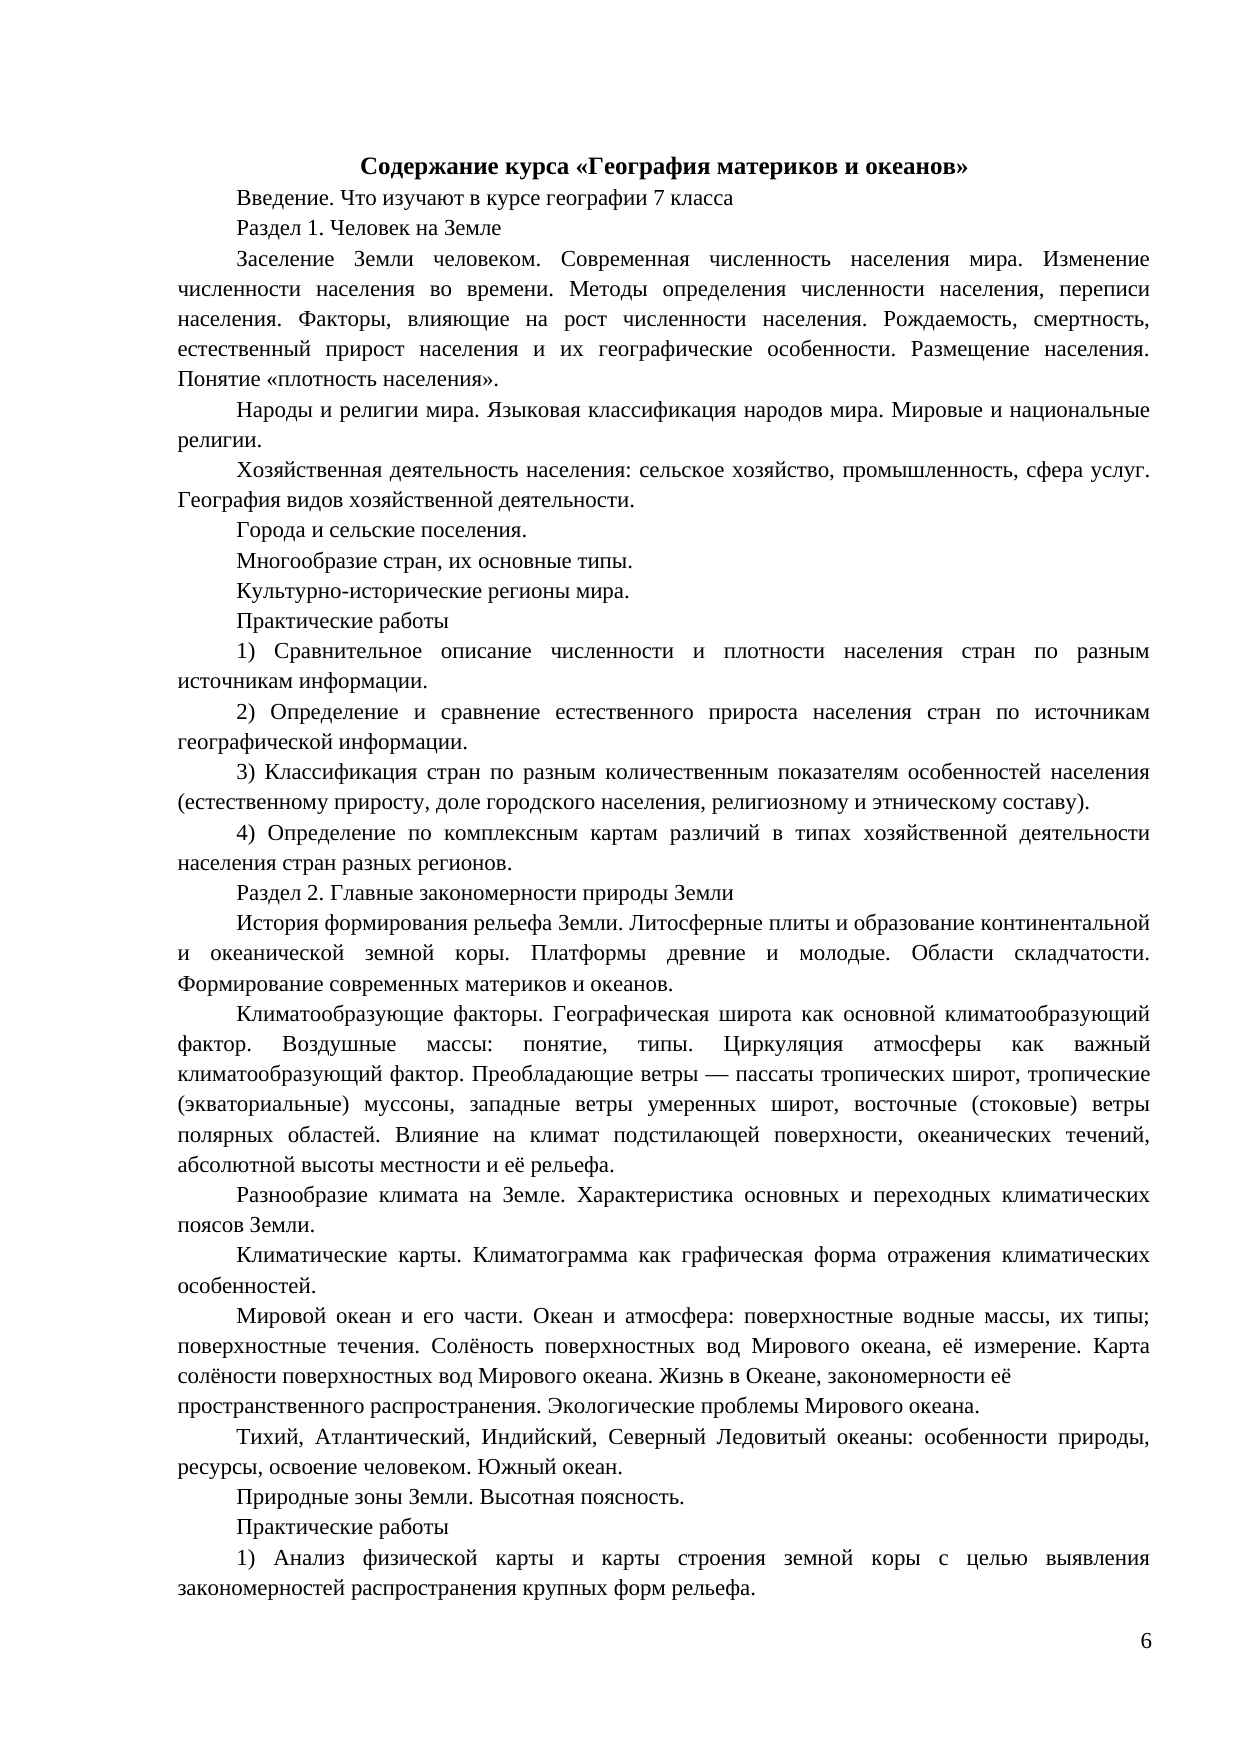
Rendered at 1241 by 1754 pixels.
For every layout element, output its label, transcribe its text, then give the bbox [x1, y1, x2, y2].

text Климатические карты. Климатограмма как графическая форма отражения климатических особенностей. [177, 1241, 1152, 1298]
text Культурно-исторические регионы мира. [177, 577, 1152, 603]
text Практические работы [177, 1513, 1152, 1540]
text 3) Классификация стран по разным количественным показателям особенностей населения (естественному приросту, доле городского населения, религиозному и этническому составу). [177, 758, 1152, 815]
text 1) Сравнительное описание численности и плотности населения стран по разным источникам информации. [177, 637, 1152, 694]
text Содержание курса «География материков и океанов» [177, 151, 1152, 180]
text История формирования рельефа Земли. Литосферные плиты и образование континентальной и океанической земной коры. Платформы древние и молодые. Области складчатости. Формирование современных материков и океанов. [177, 909, 1152, 996]
text Разнообразие климата на Земле. Характеристика основных и переходных климатических поясов Земли. [177, 1181, 1152, 1238]
text Народы и религии мира. Языковая классификация народов мира. Мировые и национальные религии. [177, 396, 1152, 452]
text Многообразие стран, их основные типы. [177, 547, 1152, 573]
text Раздел 2. Главные закономерности природы Земли [177, 879, 1152, 905]
text 1) Анализ физической карты и карты строения земной коры с целью выявления закономерностей распространения крупных форм рельефа. [177, 1543, 1152, 1600]
text Заселение Земли человеком. Современная численность населения мира. Изменение численности населения во времени. Методы определения численности населения, переписи населения. Факторы, влияющие на рост численности населения. Рождаемость, смертность, естественный прирост населения и их географические особенности. Размещение населения. Понятие «плотность населения». [177, 244, 1152, 392]
text Раздел 1. Человек на Земле [177, 214, 1152, 241]
text 4) Определение по комплексным картам различий в типах хозяйственной деятельности населения стран разных регионов. [177, 818, 1152, 875]
text Природные зоны Земли. Высотная поясность. [177, 1483, 1152, 1509]
text Хозяйственная деятельность населения: сельское хозяйство, промышленность, сфера услуг. География видов хозяйственной деятельности. [177, 456, 1152, 513]
text Климатообразующие факторы. Географическая широта как основной климатообразующий фактор. Воздушные массы: понятие, типы. Циркуляция атмосферы как важный климатообразующий фактор. Преобладающие ветры — пассаты тропических широт, тропические (экваториальные) муссоны, западные ветры умеренных широт, восточные (стоковые) ветры полярных областей. Влияние на климат подстилающей поверхности, океанических течений, абсолютной высоты местности и её рельефа. [177, 1000, 1152, 1177]
text 2) Определение и сравнение естественного прироста населения стран по источникам географической информации. [177, 698, 1152, 754]
text Практические работы [177, 607, 1152, 633]
text пространственного распространения. Экологические проблемы Мирового океана. [177, 1392, 1152, 1419]
text Введение. Что изучают в курсе географии 7 класса [177, 184, 1152, 211]
text Тихий, Атлантический, Индийский, Северный Ледовитый океаны: особенности природы, ресурсы, освоение человеком. Южный океан. [177, 1423, 1152, 1479]
text Города и сельские поселения. [177, 516, 1152, 543]
text Мировой океан и его части. Океан и атмосфера: поверхностные водные массы, их типы; поверхностные течения. Солёность поверхностных вод Мирового океана, её измерение. Карта солёности поверхностных вод Мирового океана. Жизнь в Океане, закономерности её [177, 1302, 1152, 1389]
